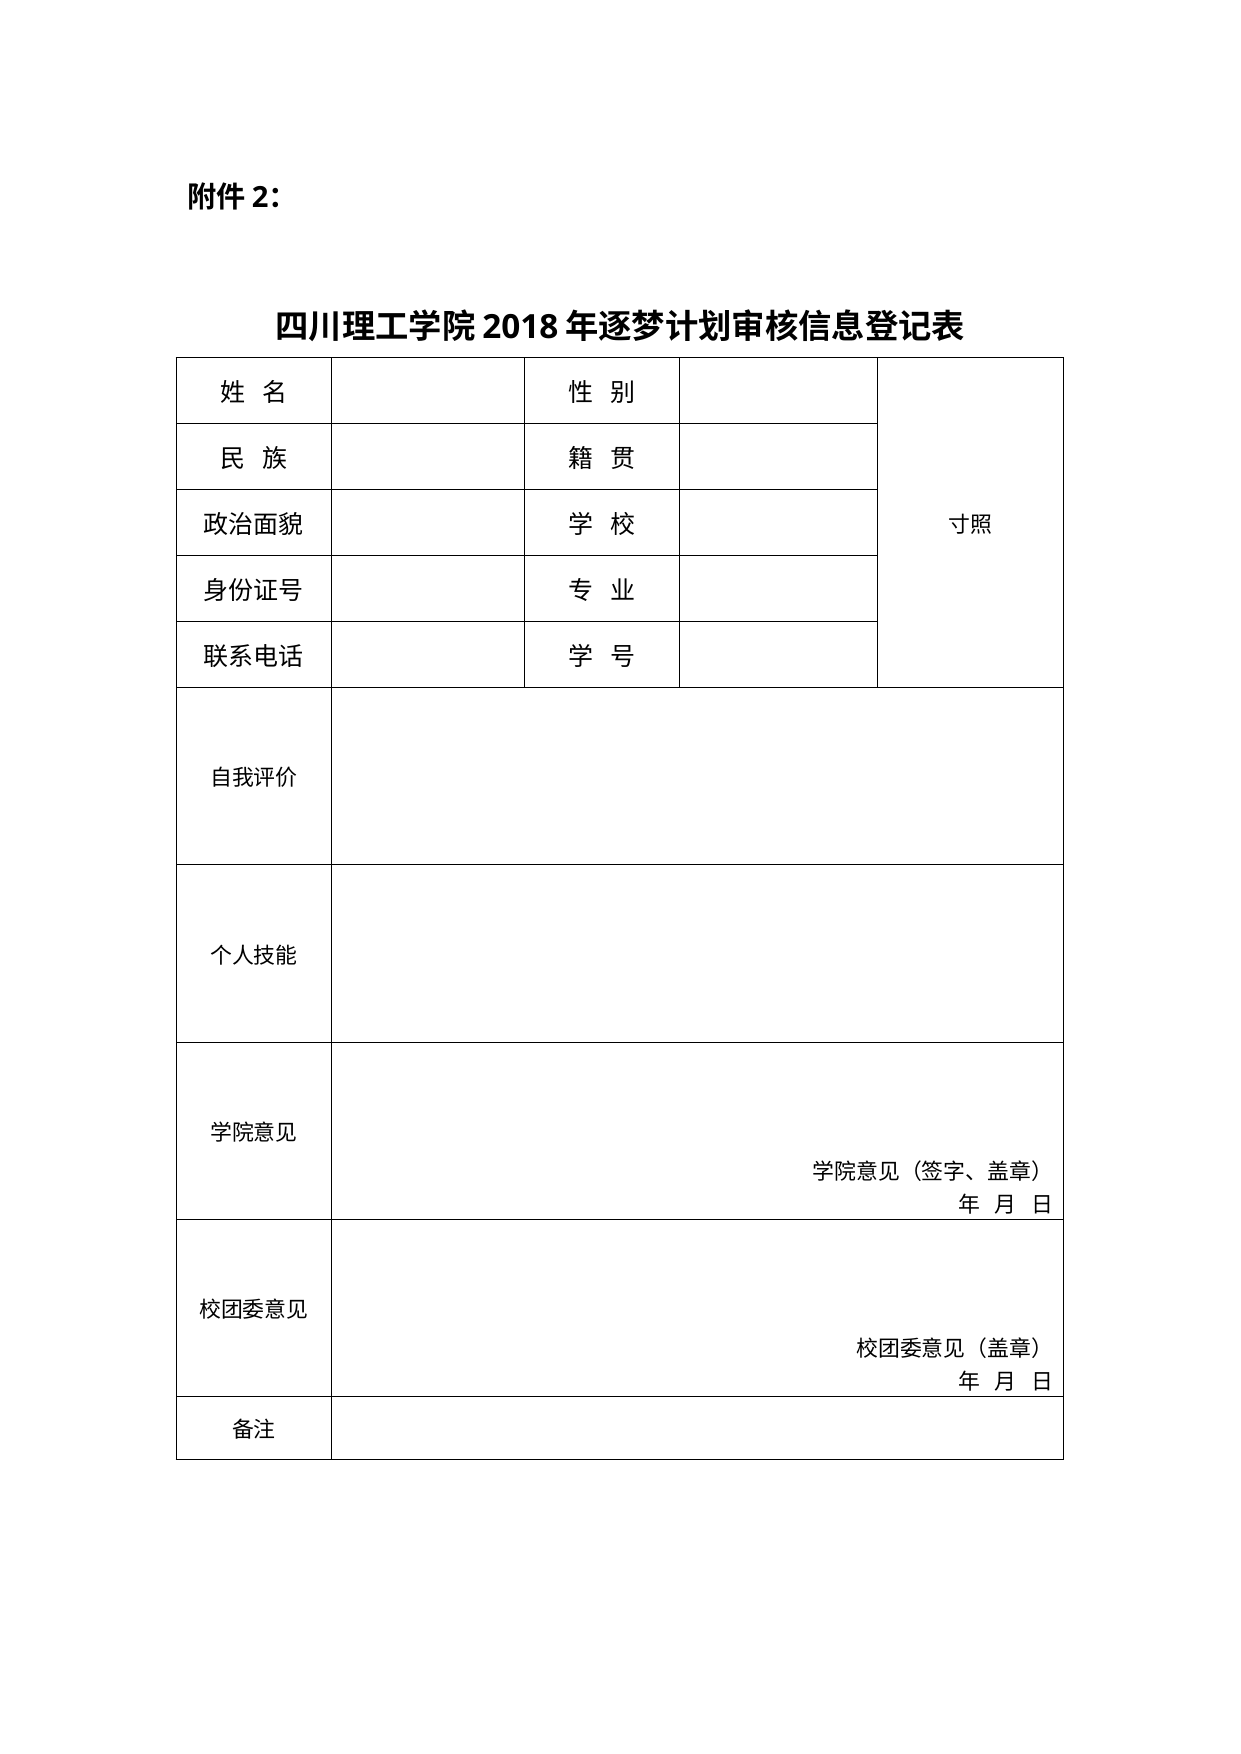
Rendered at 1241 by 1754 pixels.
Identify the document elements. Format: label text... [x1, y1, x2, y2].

table_header [680, 358, 877, 423]
table_header 寸照 [878, 358, 1063, 687]
text 四川理工学院2018年逐梦计划审核信息登记表 [187, 292, 1053, 357]
table_cell 身份证号 [177, 556, 331, 621]
table_cell 民 族 [177, 424, 331, 489]
table_cell 个人技能 [177, 865, 331, 1042]
table_header 姓 名 [177, 358, 331, 423]
table_cell [332, 1397, 1063, 1459]
table_cell [680, 556, 877, 621]
table_cell [680, 622, 877, 687]
table_cell 联系电话 [177, 622, 331, 687]
table_cell 自我评价 [177, 688, 331, 864]
table_cell 校团委意见 [177, 1220, 331, 1396]
table_cell [332, 688, 1063, 864]
table_cell [332, 865, 1063, 1042]
table_cell 学院意见（签字、盖章） 年 月 日 [332, 1043, 1063, 1219]
table_cell 政治面貌 [177, 490, 331, 555]
table_cell 学院意见 [177, 1043, 331, 1219]
table_cell 备注 [177, 1397, 331, 1459]
table_header 性 别 [525, 358, 679, 423]
table_cell 学 校 [525, 490, 679, 555]
table_cell 校团委意见（盖章） 年 月 日 [332, 1220, 1063, 1396]
table_cell [332, 622, 524, 687]
table_cell [332, 424, 524, 489]
text 附件2： [187, 162, 1053, 227]
table_cell 学 号 [525, 622, 679, 687]
table_cell 籍 贯 [525, 424, 679, 489]
table_cell 专 业 [525, 556, 679, 621]
table_cell [680, 424, 877, 489]
table_cell [332, 556, 524, 621]
table_header [332, 358, 524, 423]
table_cell [680, 490, 877, 555]
table_cell [332, 490, 524, 555]
